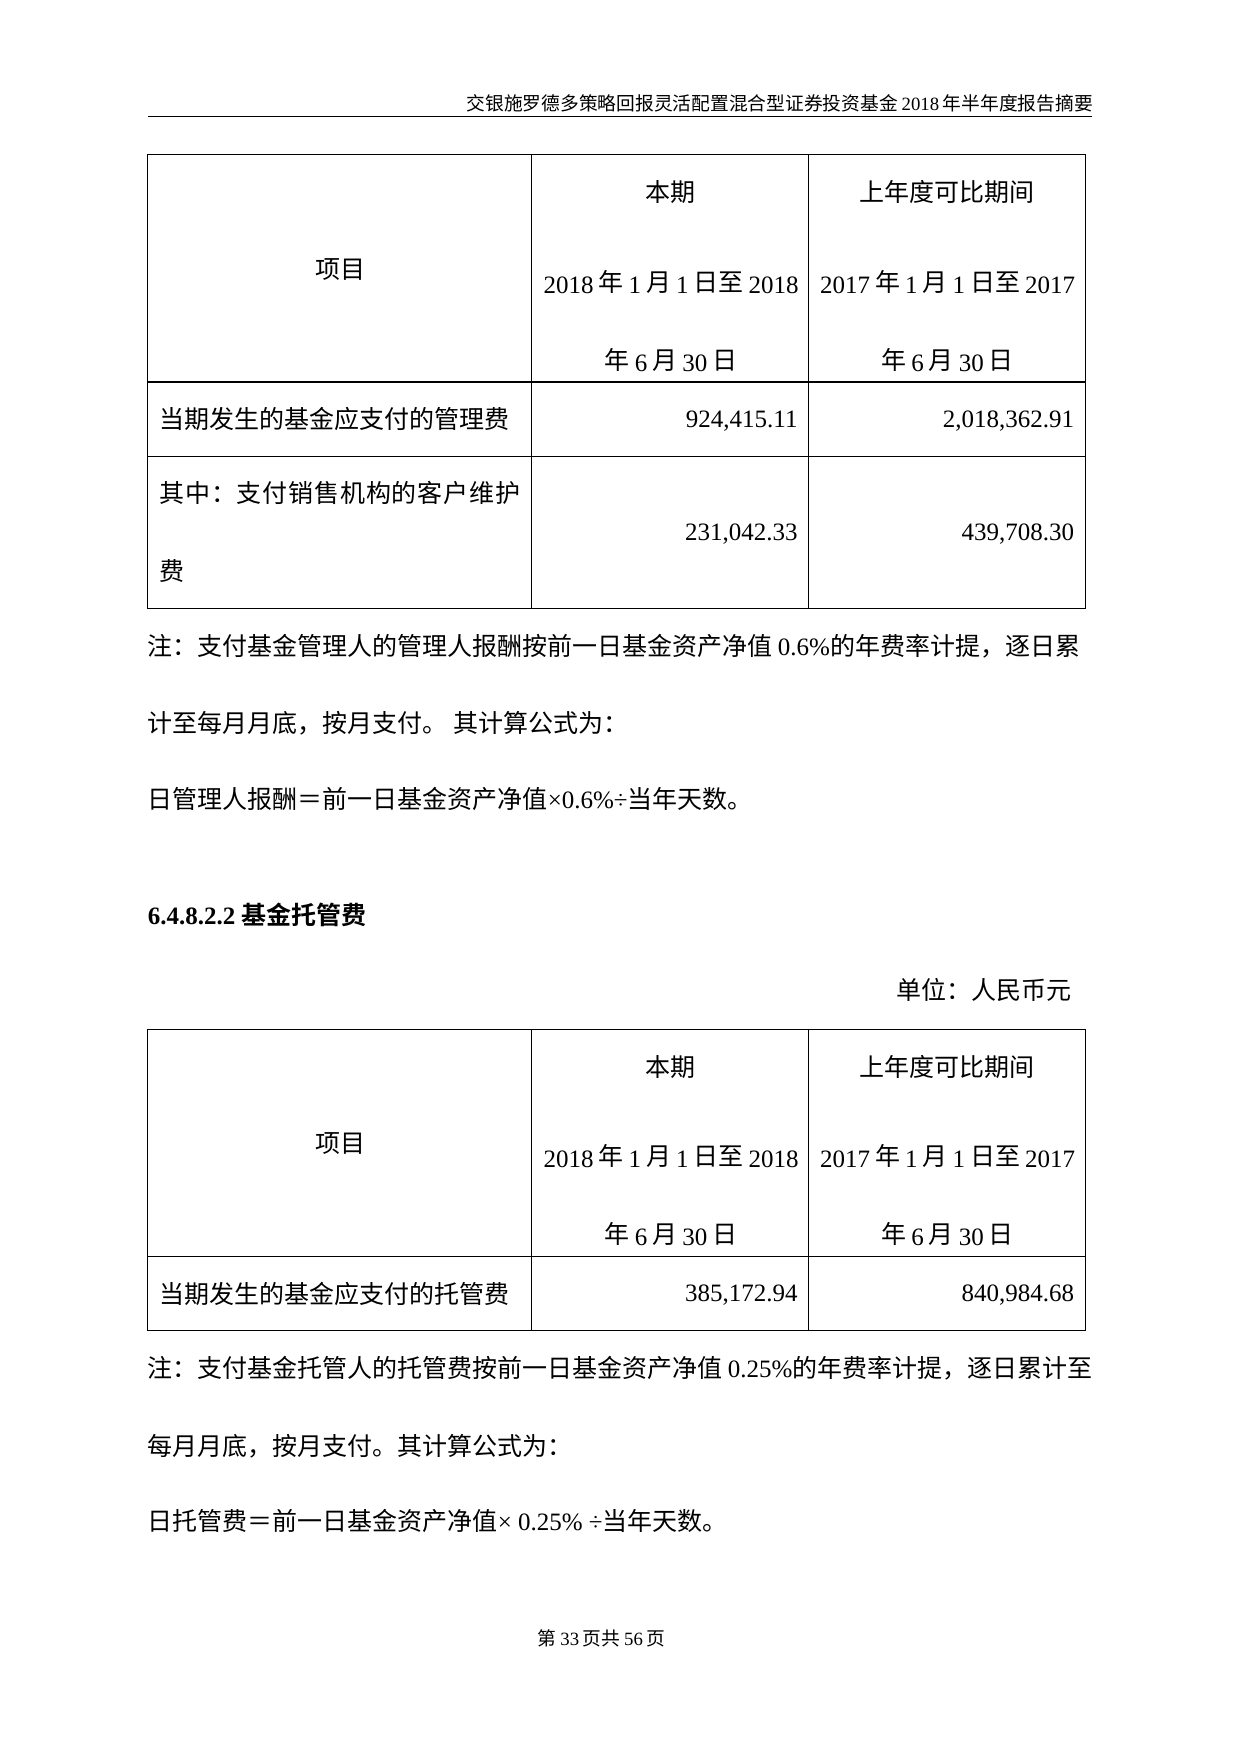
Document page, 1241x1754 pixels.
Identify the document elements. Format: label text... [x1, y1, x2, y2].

table_cell 当期发生的基金应支付的托管费 [148, 1257, 531, 1330]
table_cell 840,984.68 [809, 1257, 1085, 1330]
table_header 上年度可比期间 2017年1月1日至2017年6月30日 [809, 1030, 1085, 1256]
table_cell 385,172.94 [532, 1257, 808, 1330]
text 日托管费＝前一日基金资产净值× 0.25% ÷当年天数。 [148, 1487, 1092, 1552]
table_cell 其中：支付销售机构的客户维护费 [148, 457, 531, 607]
table_cell 439,708.30 [809, 457, 1085, 607]
text 单位：人民币元 [149, 956, 1071, 1021]
table_header 上年度可比期间 2017年1月1日至2017年6月30日 [809, 155, 1085, 381]
table_header 项目 [148, 1030, 531, 1256]
table_cell 924,415.11 [532, 383, 808, 456]
text 6.4.8.2.2 基金托管费 [148, 881, 1092, 946]
text 日管理人报酬＝前一日基金资产净值×0.6%÷当年天数。 [148, 765, 1092, 830]
table_cell 当期发生的基金应支付的管理费 [148, 383, 531, 456]
text 注：支付基金托管人的托管费按前一日基金资产净值0.25%的年费率计提，逐日累计至每月月底，按月支付。其计算公式为： [148, 1334, 1092, 1477]
table_cell 2,018,362.91 [809, 383, 1085, 456]
text 注：支付基金管理人的管理人报酬按前一日基金资产净值0.6%的年费率计提，逐日累计至每月月底，按月支付。 其计算公式为： [148, 612, 1092, 754]
table_header 本期 2018年1月1日至2018年6月30日 [532, 155, 808, 381]
table_header 项目 [148, 155, 531, 381]
table_header 本期 2018年1月1日至2018年6月30日 [532, 1030, 808, 1256]
table_cell 231,042.33 [532, 457, 808, 607]
